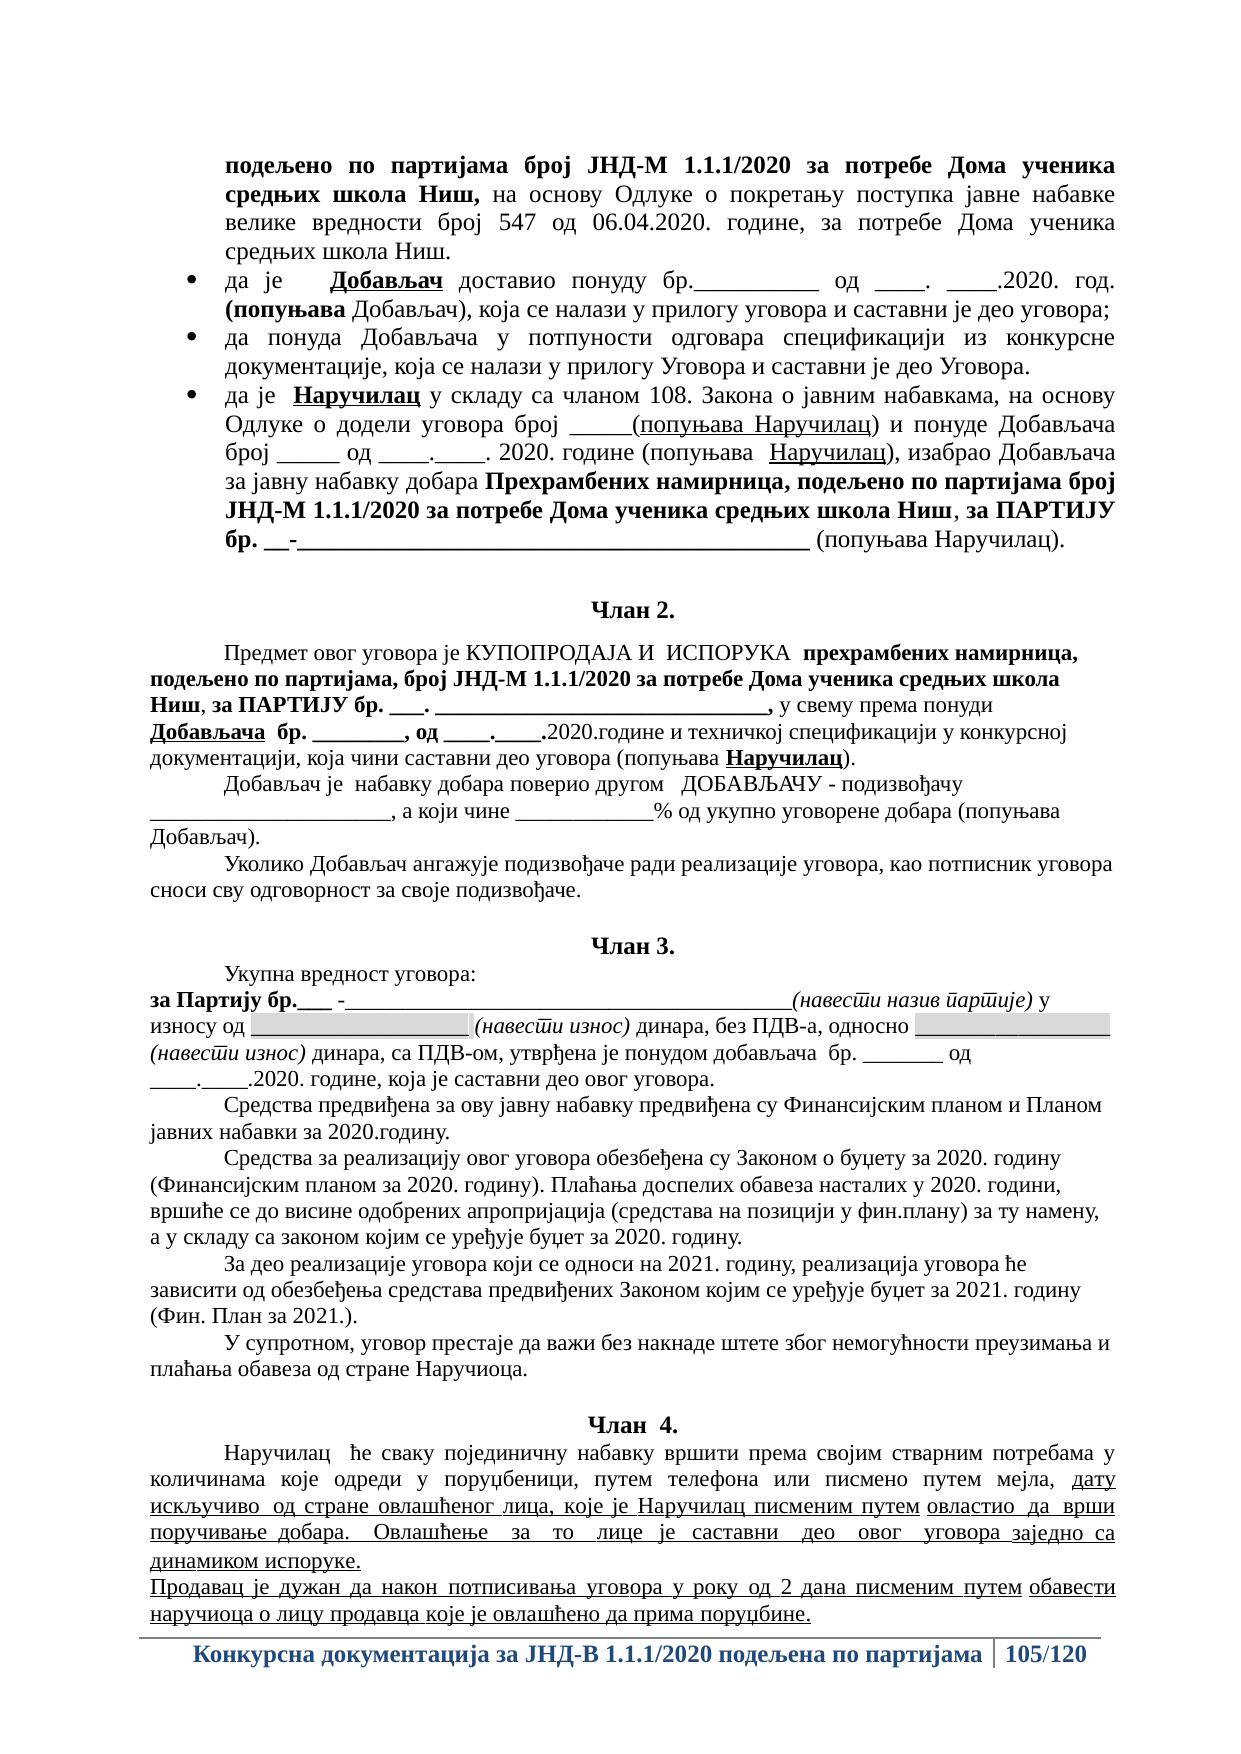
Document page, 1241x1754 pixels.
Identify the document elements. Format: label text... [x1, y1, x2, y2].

text Уколико Добављач ангажује подизвођаче ради реализације уговора, као потписник уговора сноси сву одговорност за своје подизвођаче. [150, 849, 1116, 902]
text за Партију бр.___ -_______________________________________(навести назив партије) у износу од ___________________ (навести износ) динара, без ПДВ-а, односно _________________ (навести износ) динара, са ПДВ-ом, утврђена је понудом добављача бр. _______ од ____.____.2020. године, која је саставни део овог уговора. [150, 986, 1116, 1092]
list да понуда Добављача у потпуности одговара спецификацији из конкурсне документације, која се налази у прилогу Уговора и саставни је део Уговора. [187, 322, 1116, 380]
text Предмет овог уговора је КУПОПРОДАЈА И ИСПОРУКА прехрамбених намирница, подељено по партијама, број ЈНД-М 1.1.1/2020 за потребе Дома ученика средњих школа Ниш, за ПАРТИЈУ бр. ___. _____________________________, у свему према понуди Добављача бр. ________, од ____.____.2020.године и техничкој спецификацији у конкурсној документацији, која чини саставни део уговора (попуњава Наручилац). [150, 639, 1116, 771]
list да је Наручилац у складу са чланом 108. Закона о јавним набавкама, на основу Одлуке о додели уговора број _____(попуњава Наручилац) и понуде Добављача број _____ од ____.____. 2020. године (попуњава Наручилац), изабрао Добављача за јавну набавку добара Прехрамбених намирница, подељено по партијама број ЈНД-М 1.1.1/2020 за потребе Дома ученика средњих школа Ниш, за ПАРТИЈУ бр. __-_________________________________________ (попуњава Наручилац). [187, 380, 1116, 552]
text Средства за реализацију овог уговора обезбеђена су Законом о буџету за 2020. годину (Финансијским планом за 2020. годину). Плаћања доспелих обавеза насталих у 2020. години, вршиће се до висине одобрених апропријација (средстава на позицији у фин.плану) за ту намену, а у складу са законом којим се уређује буџет за 2020. годину. [150, 1144, 1116, 1250]
text Продавац је дужан да након потписивања уговора у року од 2 дана писменим путем обавести наручиоца о лицу продавца које је овлашћено да прима поруџбине. [150, 1573, 1116, 1626]
text Члан 4. [150, 1410, 1116, 1439]
text Наручилац ће сваку појединичну набавку вршити према својим стварним потребама у количинама које одреди у поруџбеници, путем телефона или писмено путем мејла, дату искључиво од стране овлашћеног лица, које је Наручилац писменим путем овластио да врши поручивање добара. Овлашћење за то лице је саставни део овог уговора заједно са динамиком испоруке. [150, 1439, 1116, 1573]
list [187, 150, 1116, 265]
text Члан 2. [150, 596, 1116, 624]
text У супротном, уговор престаје да важи без накнаде штете због немогућности преузимања и плаћања обавеза од стране Наручиоца. [150, 1329, 1116, 1381]
text За део реализације уговора који се односи на 2021. годину, реализација уговора ће зависити од обезбеђења средстава предвиђених Законом којим се уређује буџет за 2021. годину (Фин. План за 2021.). [150, 1250, 1116, 1329]
list да је Добављач доставио понуду бр.__________ од ____. ____.2020. год. (попуњава Добављач), која се налази у прилогу уговора и саставни је део уговора; [187, 265, 1116, 322]
text Добављач је набавку добара поверио другом ДОБАВЉАЧУ - подизвођачу _____________________, а који чине ____________% од укупно уговорене добара (попуњава Добављач). [150, 771, 1116, 849]
text Средства предвиђена за ову јавну набавку предвиђена су Финансијским планом и Планом јавних набавки за 2020.годину. [150, 1092, 1116, 1144]
text Члан 3. [150, 931, 1116, 960]
text Укупна вредност уговора: [150, 960, 1116, 986]
